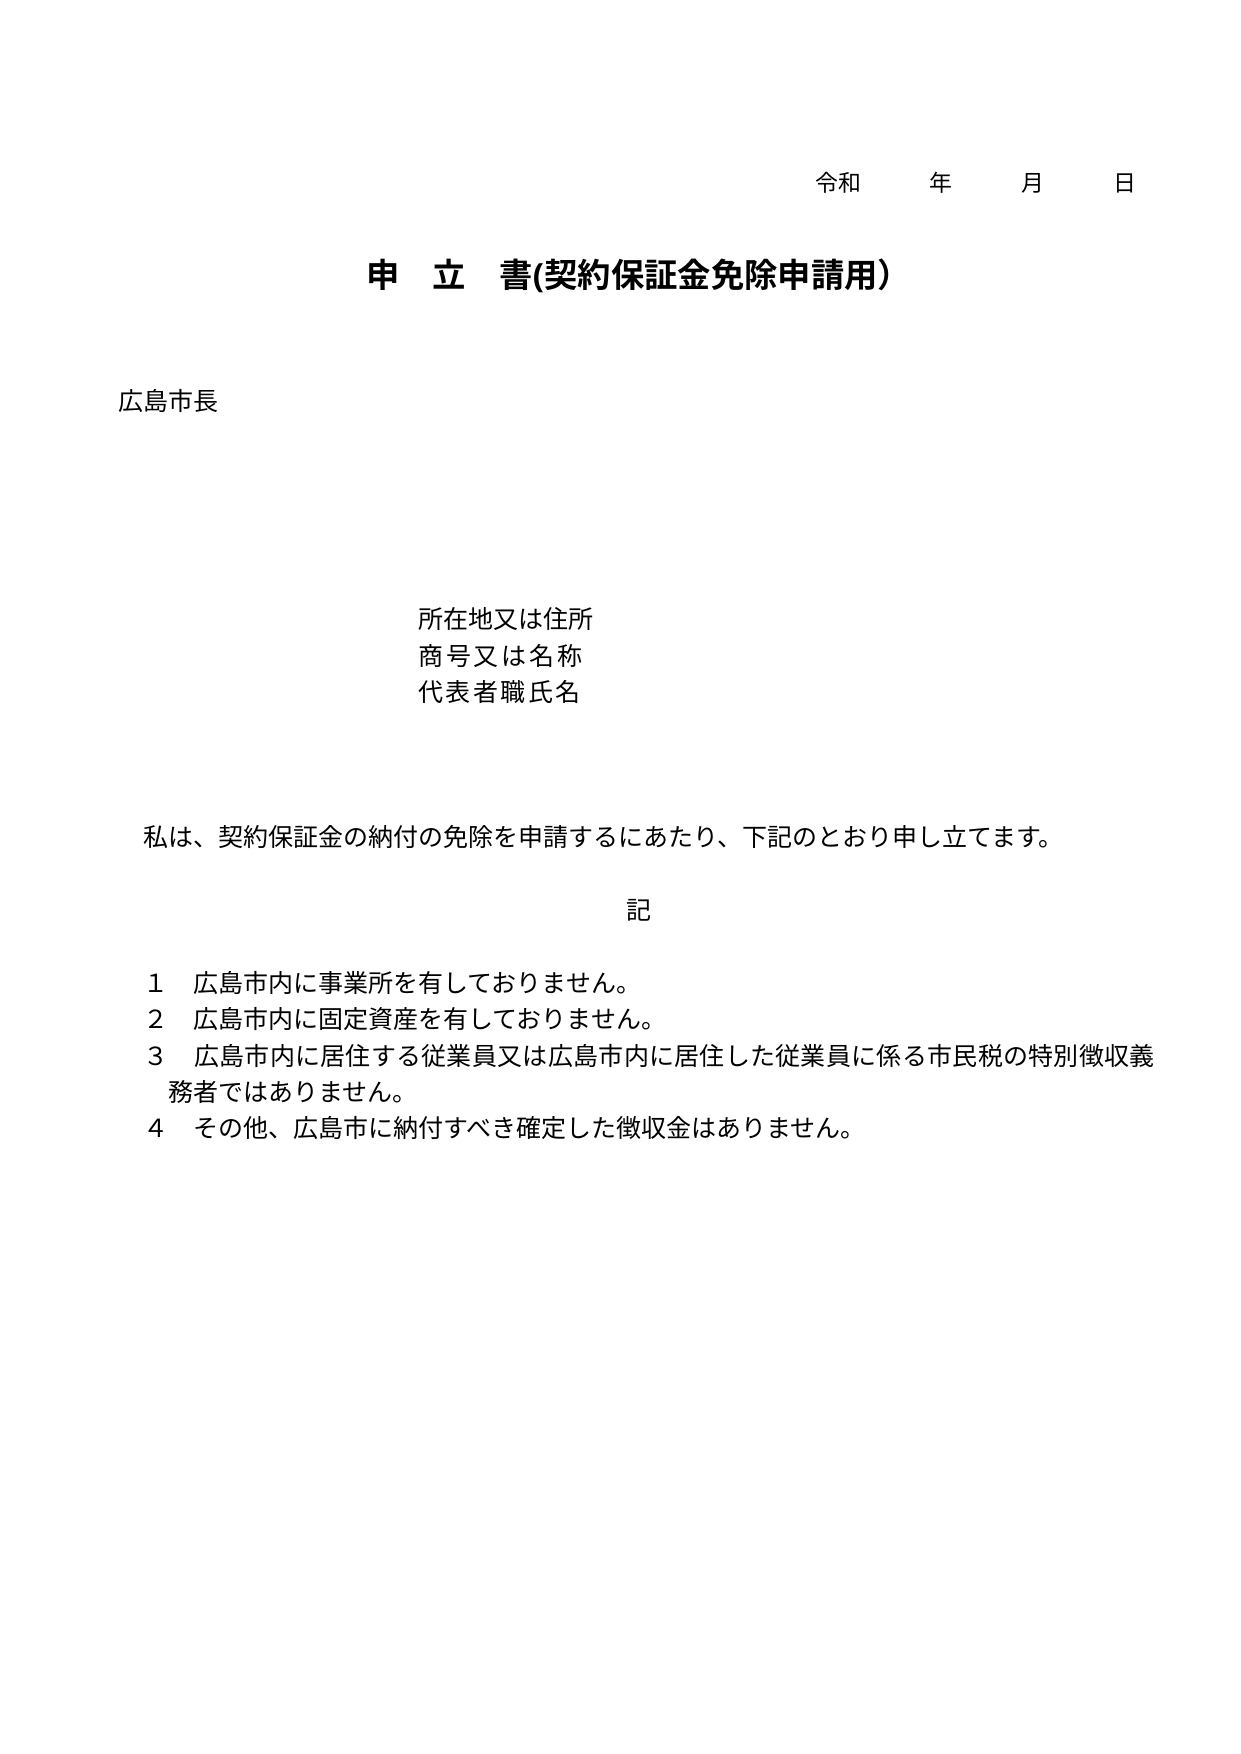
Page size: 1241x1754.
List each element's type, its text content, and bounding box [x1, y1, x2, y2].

text 代表者職氏名 [331, 672, 1159, 709]
text 広島市長 [118, 382, 1159, 418]
text ４ その他、広島市に納付すべき確定した徴収金はありません。 [118, 1109, 1159, 1145]
text １ 広島市内に事業所を有しておりません。 [118, 963, 1159, 1000]
text ３ 広島市内に居住する従業員又は広島市内に居住した従業員に係る市民税の特別徴収義務者ではありません。 [118, 1036, 1159, 1109]
text ２ 広島市内に固定資産を有しておりません。 [118, 1000, 1159, 1036]
text 申 立 書(契約保証金免除申請用） [118, 236, 1159, 309]
text 記 [118, 891, 1159, 927]
text 所在地又は住所 [118, 600, 1159, 636]
text 令和 年 月 日 [118, 163, 1136, 200]
text 私は、契約保証金の納付の免除を申請するにあたり、下記のとおり申し立てます。 [118, 818, 1159, 854]
text 商号又は名称 [331, 636, 1159, 672]
